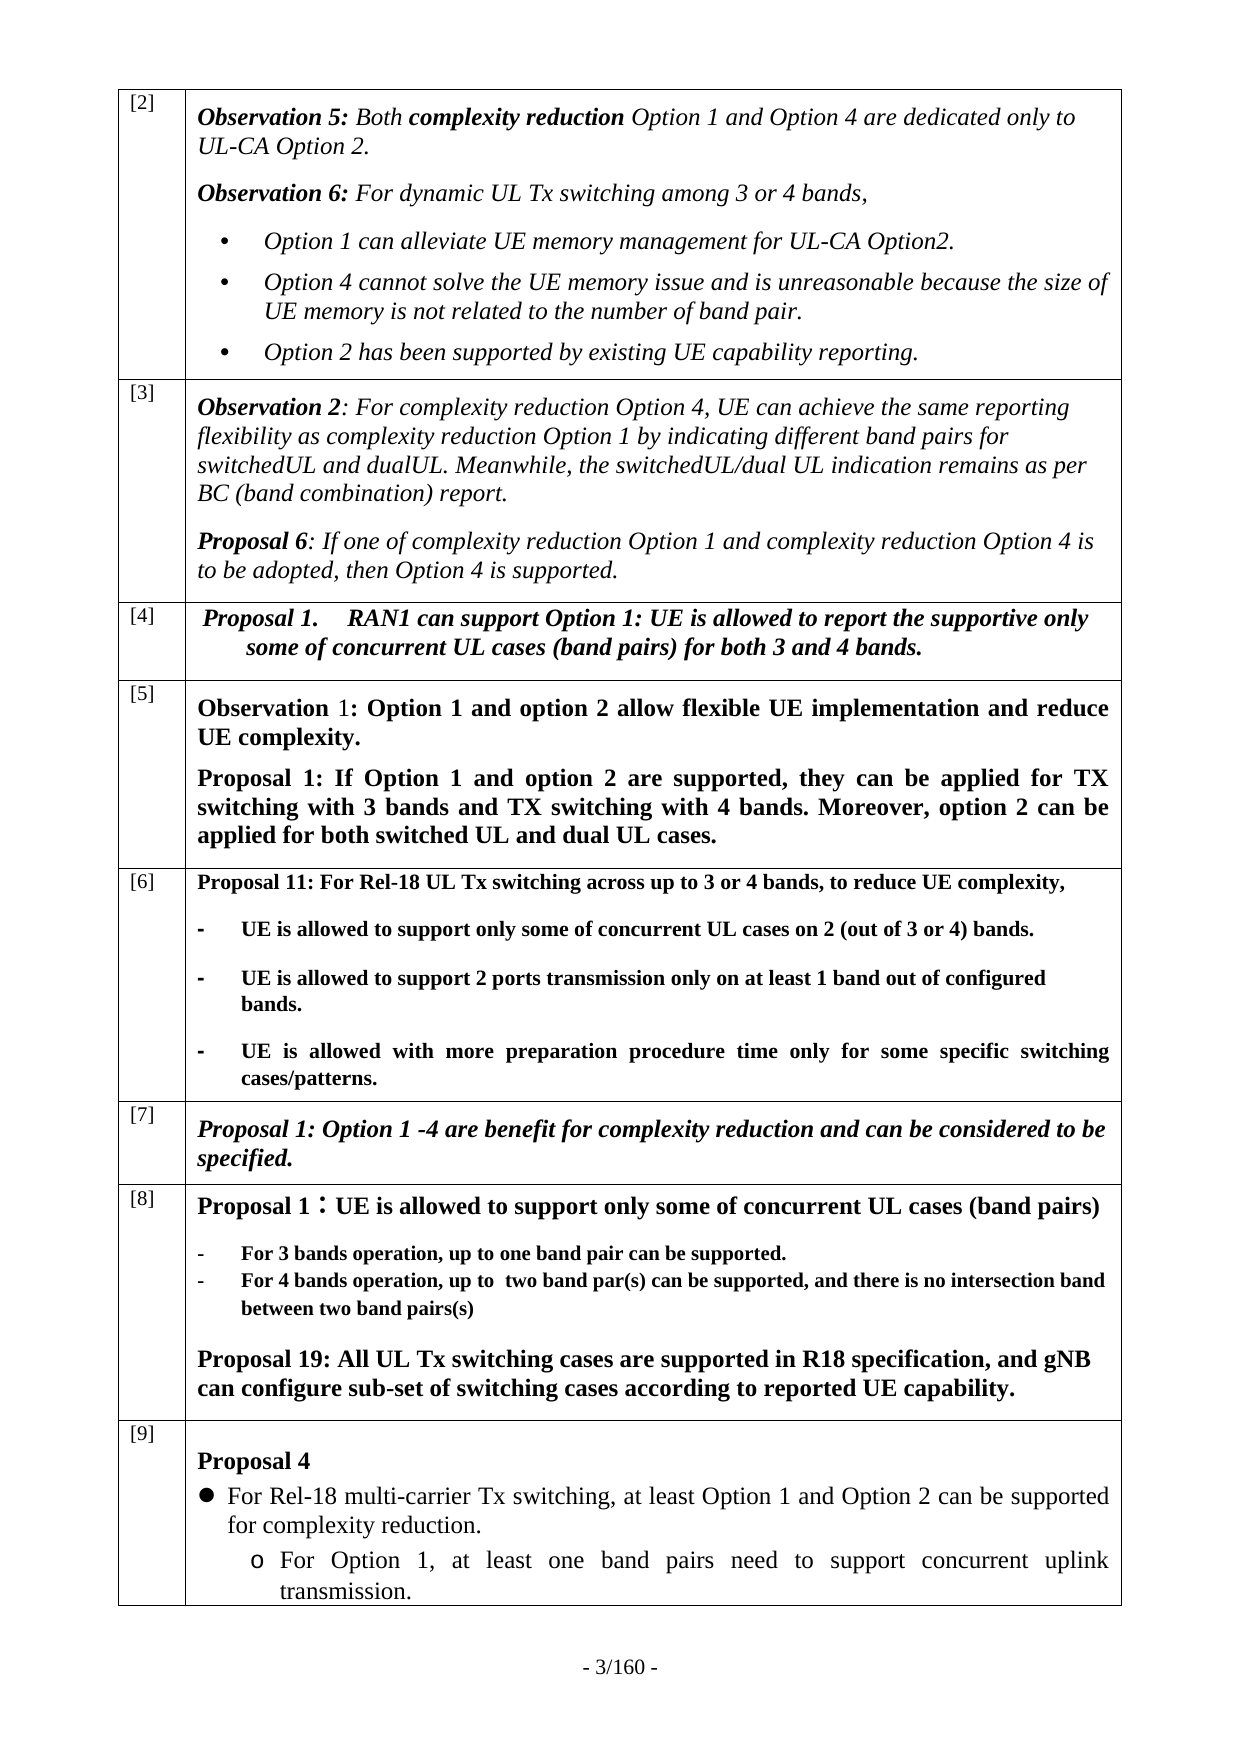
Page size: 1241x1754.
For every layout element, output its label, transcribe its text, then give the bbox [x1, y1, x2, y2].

table_cell [7] [119, 1102, 185, 1184]
table_cell RAN1 can support Option 1: UE is allowed to report the supportive only some of concurrent UL cases (band pairs) for both 3 and 4 bands. [186, 603, 1121, 679]
table_cell Observation 1: Option 1 and option 2 allow flexible UE implementation and reduce UE complexity. Proposal 1: If Option 1 and option 2 are supported, they can be applied for TX switching with 3 bands and TX switching with 4 bands. Moreover, option 2 can be applied for both switched UL and dual UL cases. [186, 681, 1121, 868]
table_header [2] [119, 90, 185, 379]
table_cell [186, 1421, 1121, 1605]
table_cell [3] [119, 380, 185, 602]
table_cell [5] [119, 681, 185, 868]
table_cell Proposal 11: For Rel-18 UL Tx switching across up to 3 or 4 bands, to reduce UE complexity, UE is allowed to support only some of concurrent UL cases on 2 (out of 3 or 4) bands. UE is allowed to support 2 ports transmission only on at least 1 band out of configured bands. UE is allowed with more preparation procedure time only for some specific switching cases/patterns. [186, 869, 1121, 1101]
table_cell Proposal 1: Option 1 -4 are benefit for complexity reduction and can be considered to be specified. [186, 1102, 1121, 1184]
table_cell Observation 2: For complexity reduction Option 4, UE can achieve the same reporting flexibility as complexity reduction Option 1 by indicating different band pairs for switchedUL and dualUL. Meanwhile, the switchedUL/dual UL indication remains as per BC (band combination) report. Proposal 6: If one of complexity reduction Option 1 and complexity reduction Option 4 is to be adopted, then Option 4 is supported. [186, 380, 1121, 602]
table_cell [9] [119, 1421, 185, 1605]
table_cell Proposal 1：UE is allowed to support only some of concurrent UL cases (band pairs) For 3 bands operation, up to one band pair can be supported. For 4 bands operation, up to two band par(s) can be supported, and there is no intersection band between two band pairs(s) Proposal 19: All UL Tx switching cases are supported in R18 specification, and gNB can configure sub-set of switching cases according to reported UE capability. [186, 1185, 1121, 1420]
table_cell [6] [119, 869, 185, 1101]
table_header Observation 5: Both complexity reduction Option 1 and Option 4 are dedicated only to UL-CA Option 2. Observation 6: For dynamic UL Tx switching among 3 or 4 bands, Option 1 can alleviate UE memory management for UL-CA Option2. Option 4 cannot solve the UE memory issue and is unreasonable because the size of UE memory is not related to the number of band pair. Option 2 has been supported by existing UE capability reporting. [186, 90, 1121, 379]
table_cell [8] [119, 1185, 185, 1420]
table_cell [4] [119, 603, 185, 679]
